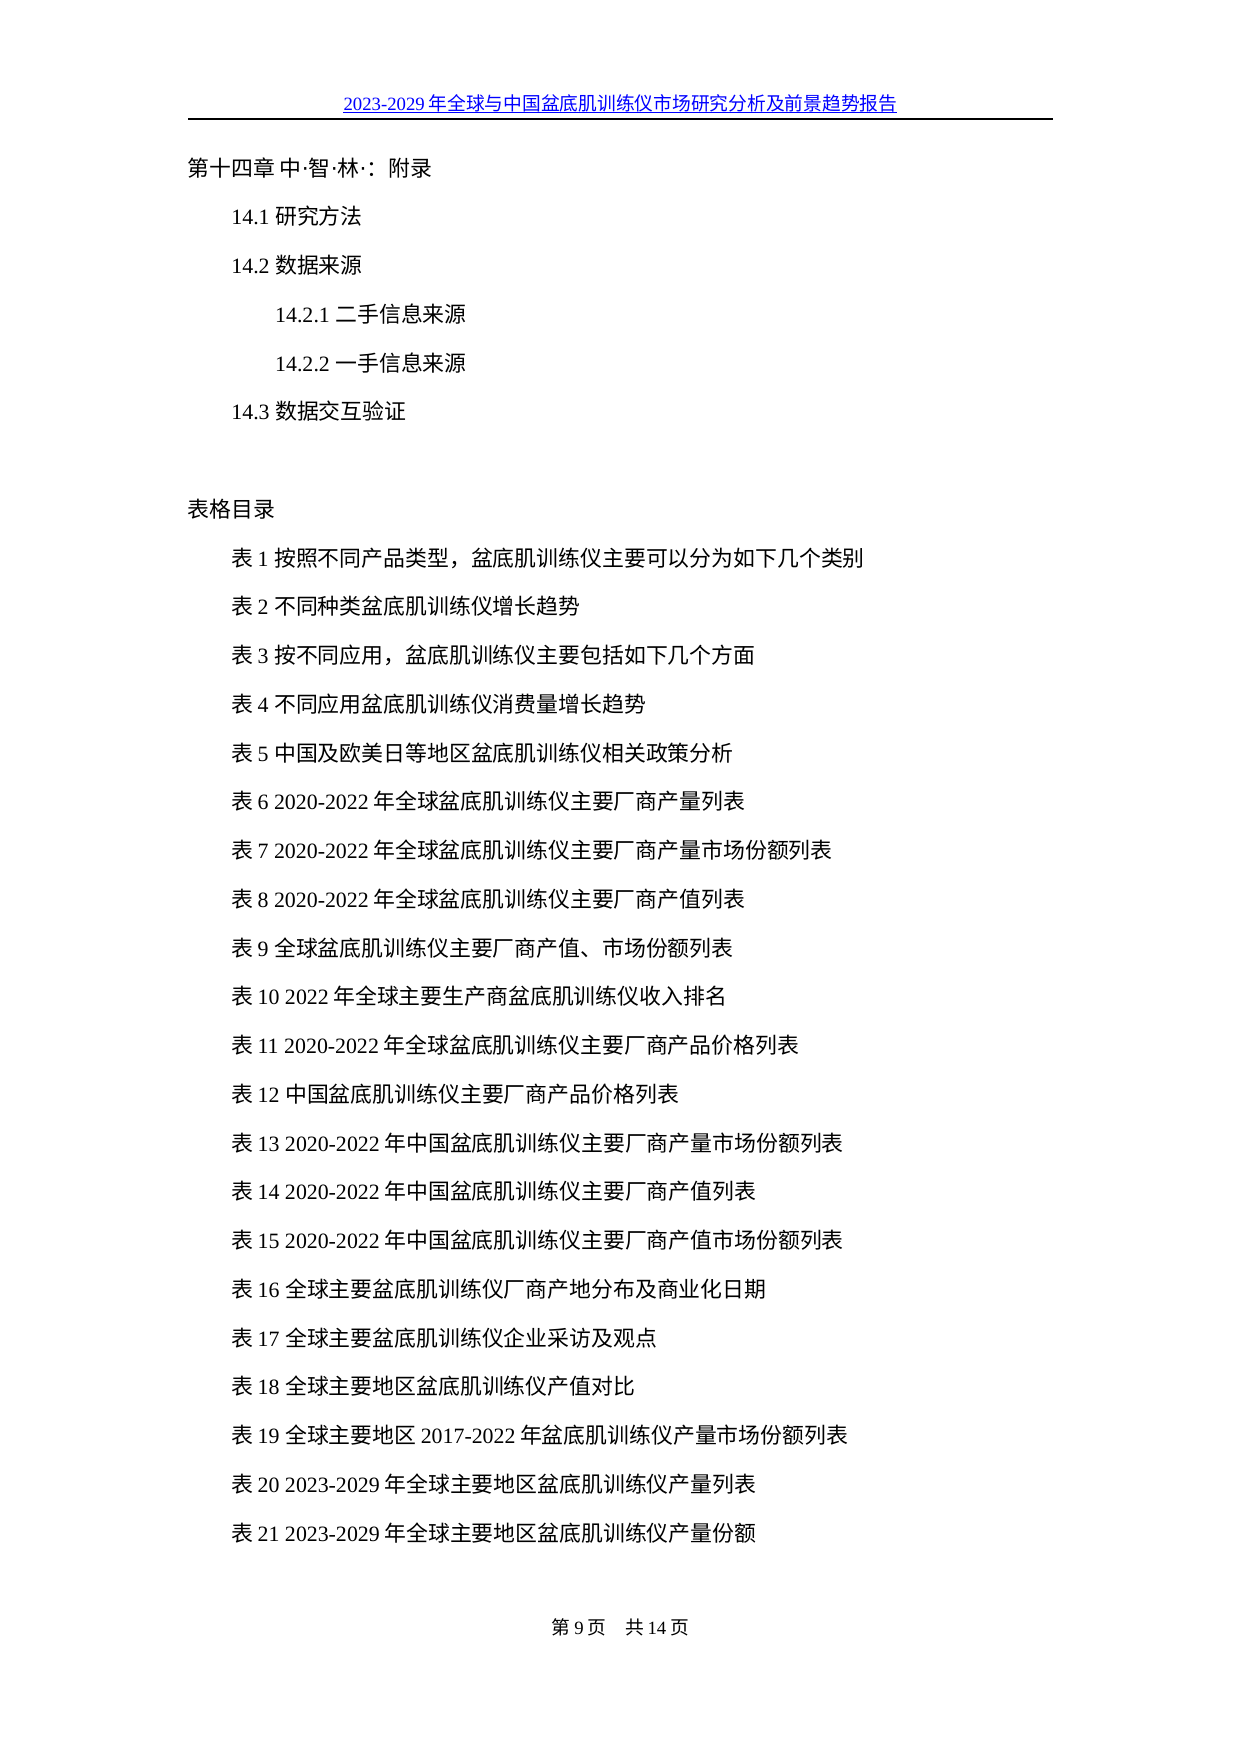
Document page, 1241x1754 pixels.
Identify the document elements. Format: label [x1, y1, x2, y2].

text [187, 150, 1053, 1548]
